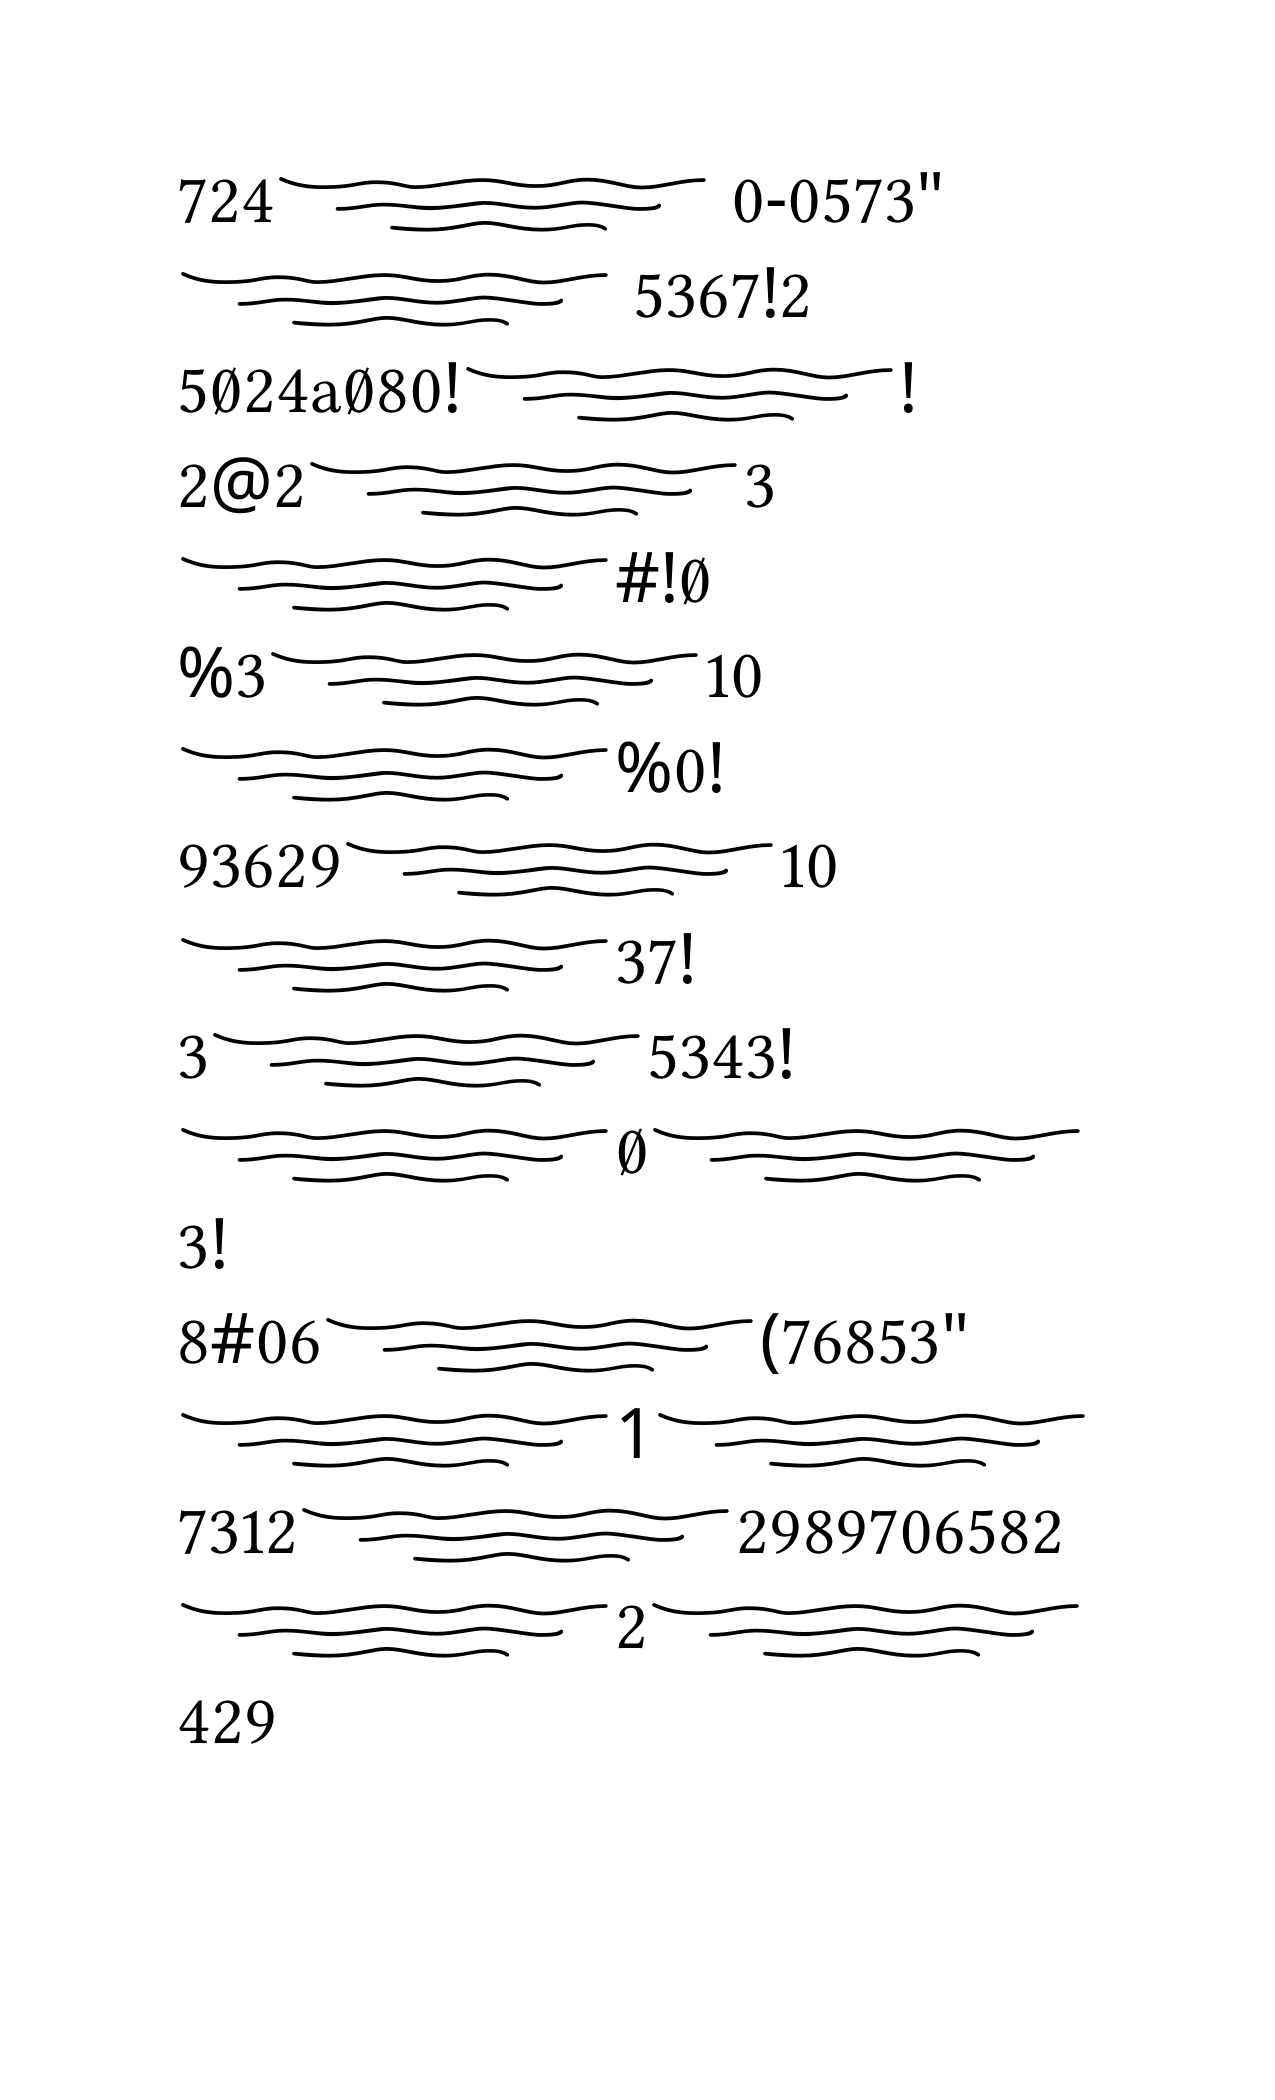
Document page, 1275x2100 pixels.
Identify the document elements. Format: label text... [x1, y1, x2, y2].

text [177, 148, 1098, 338]
text !!@#!%%!!!!#("1 [177, 338, 1098, 1764]
